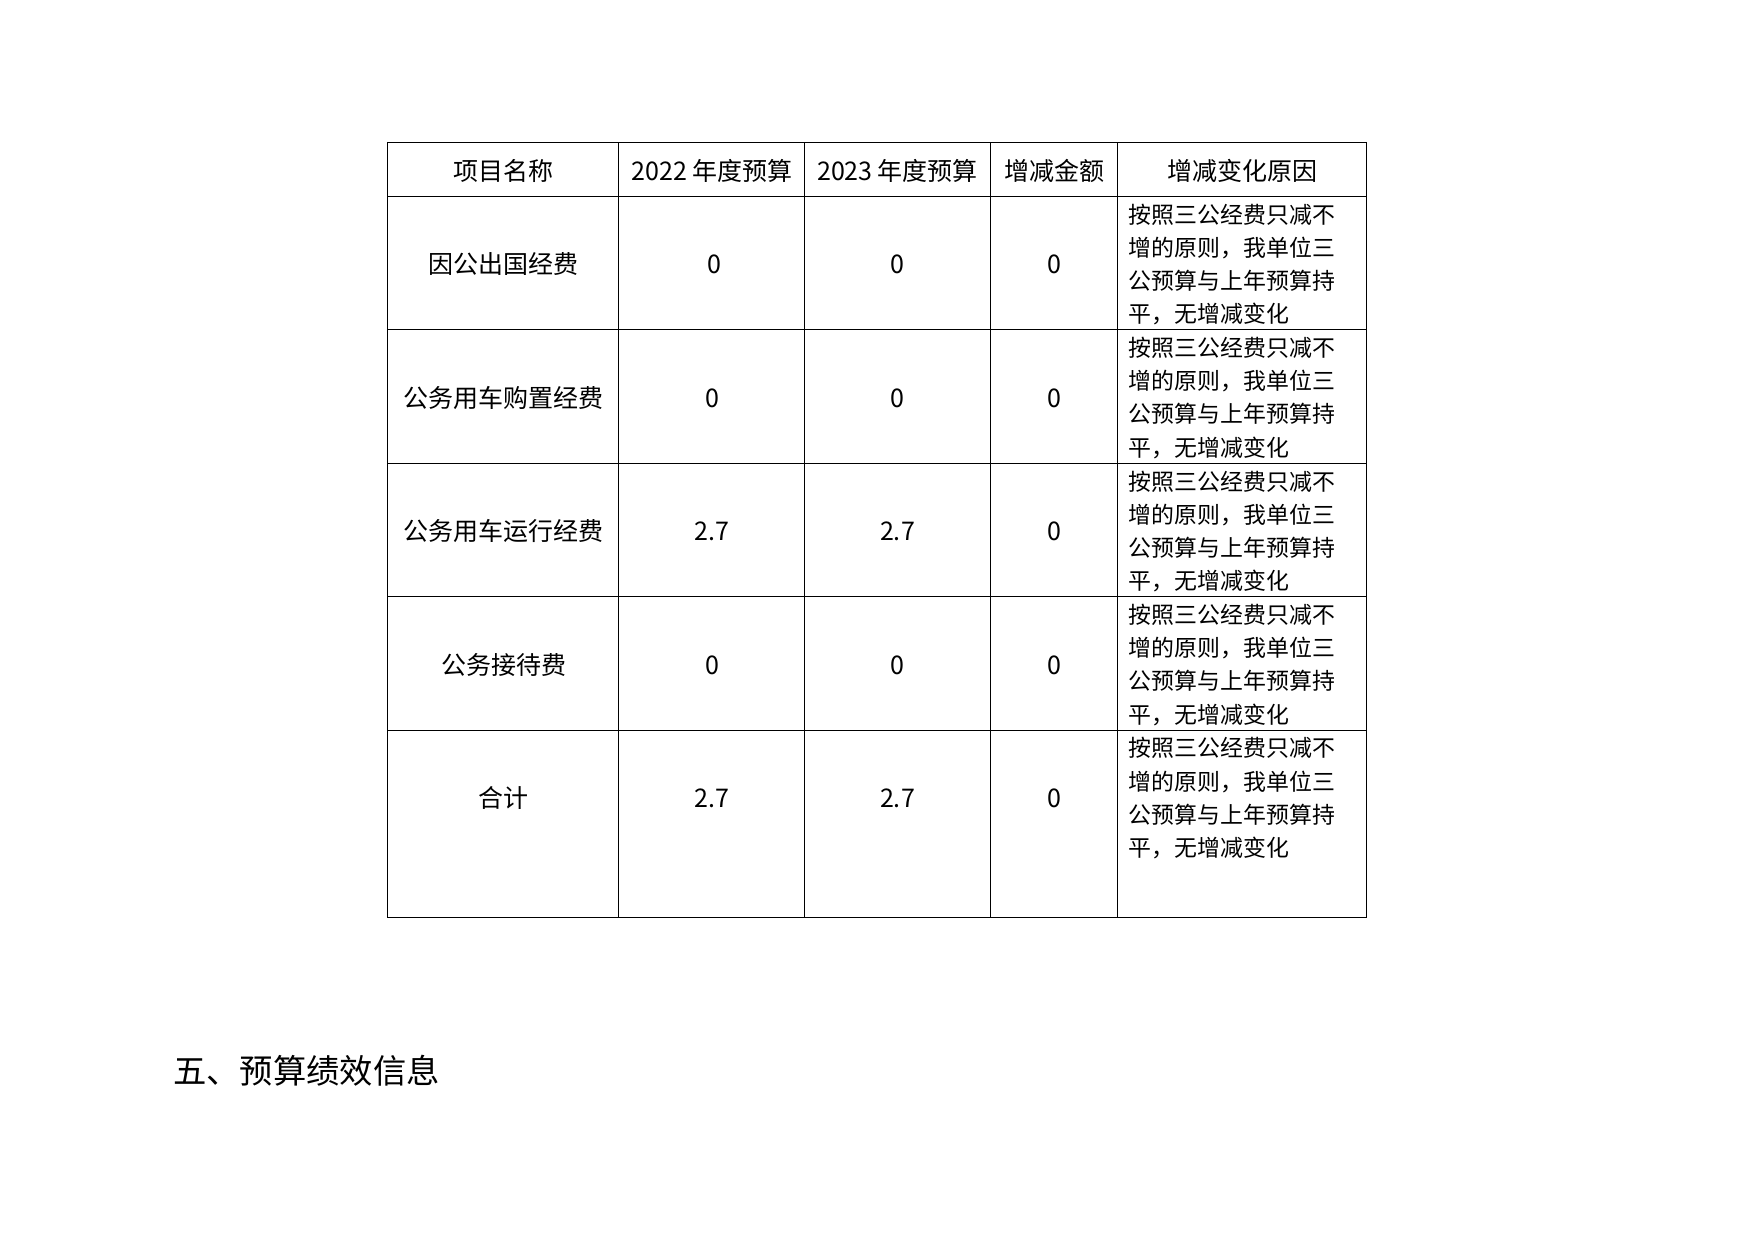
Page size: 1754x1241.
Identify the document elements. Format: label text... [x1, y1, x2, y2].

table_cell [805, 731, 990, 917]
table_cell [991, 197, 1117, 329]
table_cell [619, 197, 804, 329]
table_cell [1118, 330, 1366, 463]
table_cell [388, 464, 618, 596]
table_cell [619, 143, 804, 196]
text 五、预算绩效信息 [106, 1045, 1648, 1093]
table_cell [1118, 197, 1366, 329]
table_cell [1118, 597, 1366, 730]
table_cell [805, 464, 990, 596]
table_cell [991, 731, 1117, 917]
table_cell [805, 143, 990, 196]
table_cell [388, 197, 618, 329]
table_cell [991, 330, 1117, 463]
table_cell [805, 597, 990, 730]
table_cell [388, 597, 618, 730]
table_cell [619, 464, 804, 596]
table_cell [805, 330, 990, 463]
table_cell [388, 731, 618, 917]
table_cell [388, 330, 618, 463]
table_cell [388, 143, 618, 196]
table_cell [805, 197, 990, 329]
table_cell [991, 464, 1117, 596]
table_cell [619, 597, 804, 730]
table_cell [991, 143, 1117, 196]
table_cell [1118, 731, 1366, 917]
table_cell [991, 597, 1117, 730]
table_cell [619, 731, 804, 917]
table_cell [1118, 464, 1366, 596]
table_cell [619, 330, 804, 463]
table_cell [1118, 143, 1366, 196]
